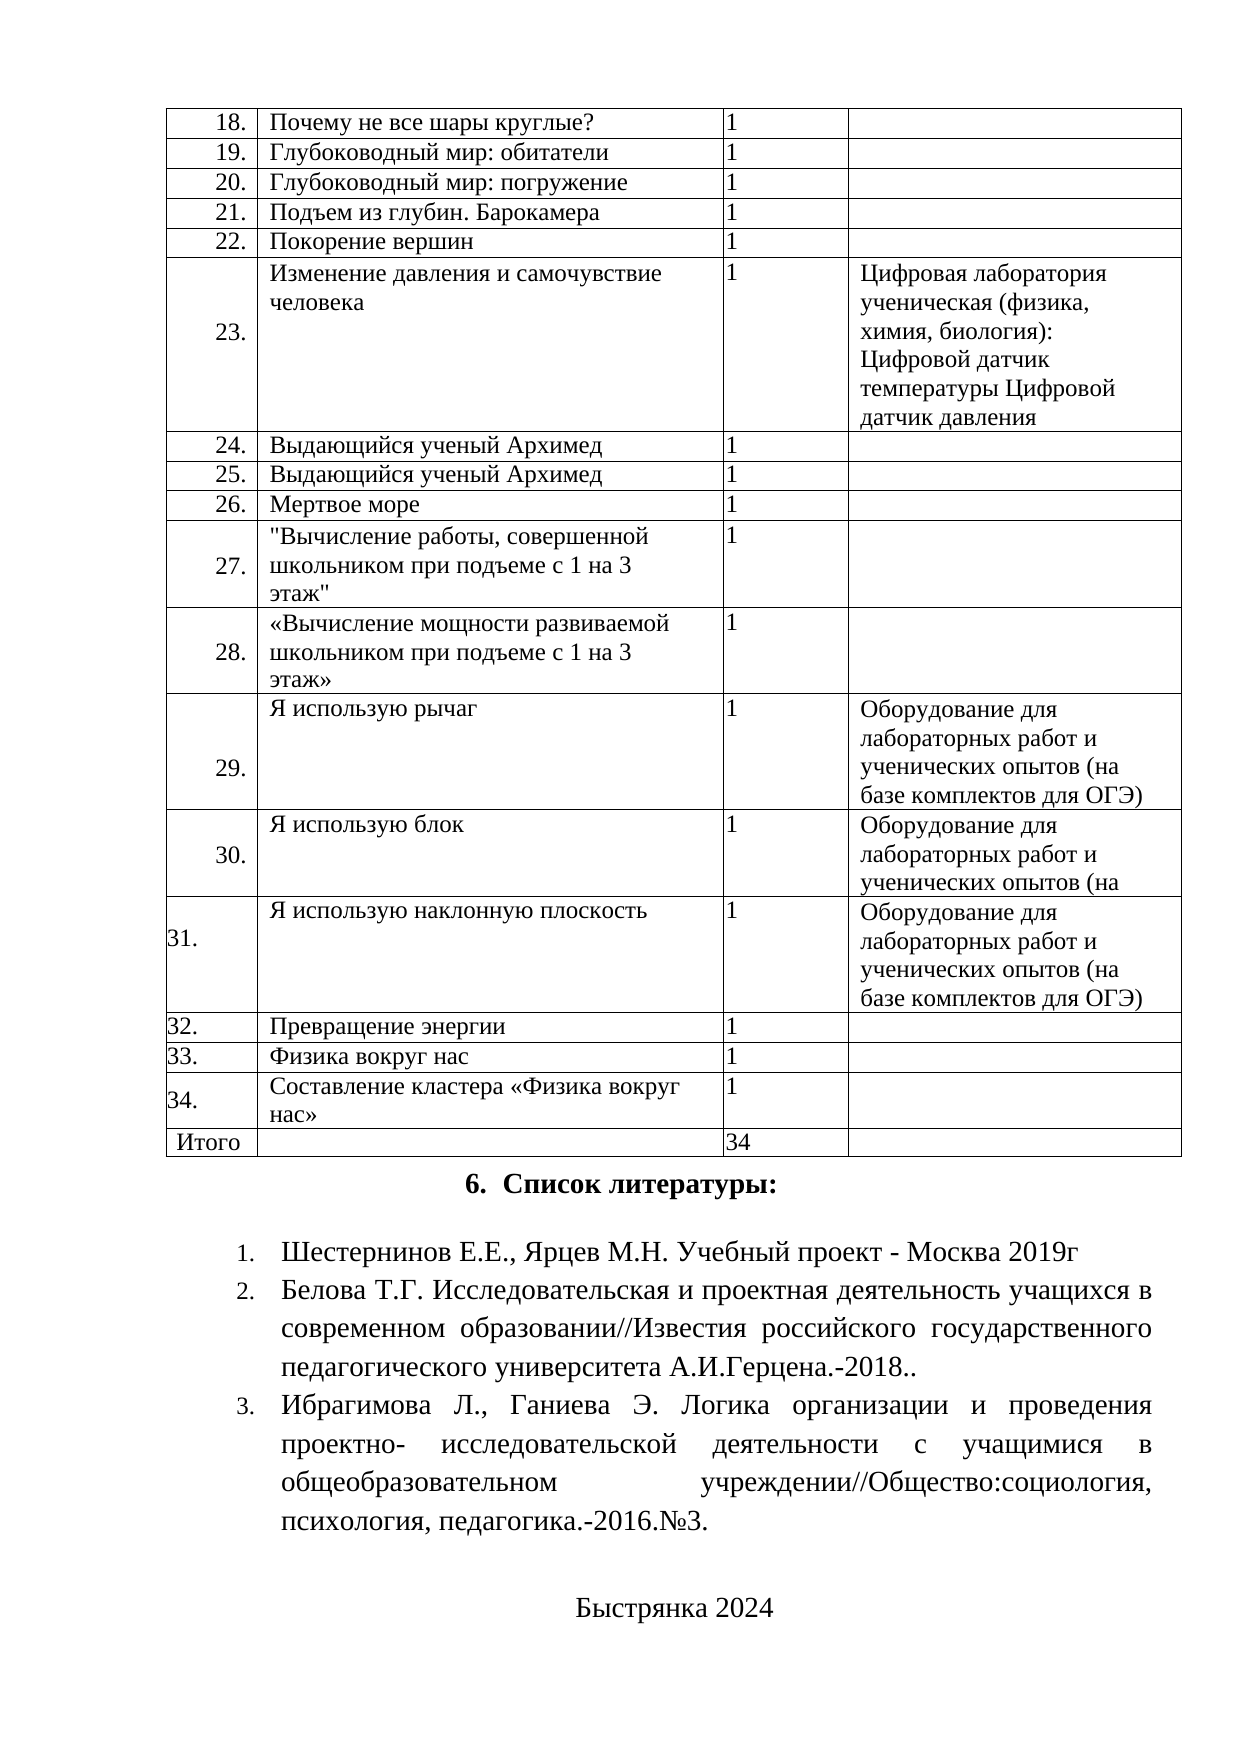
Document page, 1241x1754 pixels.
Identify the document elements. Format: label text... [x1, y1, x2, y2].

table_cell 18. [167, 109, 257, 138]
table_cell Глубоководный мир: погружение [258, 169, 723, 198]
table_cell 34 [724, 1129, 848, 1156]
table_cell Я использую наклонную плоскость [258, 897, 723, 1012]
table_cell 1 [724, 109, 848, 138]
table_cell 25. [167, 462, 257, 490]
table_cell «Вычисление мощности развиваемой школьником при подъеме с 1 на 3 этаж» [258, 608, 723, 693]
table_cell [849, 1013, 1181, 1042]
table_cell [849, 109, 1181, 138]
table_cell 1 [724, 1073, 848, 1128]
table_cell Физика вокруг нас [258, 1043, 723, 1072]
table_cell 27. [167, 521, 257, 607]
table_cell Покорение вершин [258, 229, 723, 257]
table_cell 30. [167, 810, 257, 896]
table_cell 1 [724, 810, 848, 896]
table_cell 1 [724, 897, 848, 1012]
table_cell [849, 1043, 1181, 1072]
table_cell 1 [724, 1013, 848, 1042]
table_cell Цифровая лаборатория ученическая (физика, химия, биология): Цифровой датчик температуры Цифровой датчик давления [849, 258, 1181, 431]
table_cell Оборудование для лабораторных работ и ученических опытов (на базе комплектов для ОГЭ) [849, 897, 1181, 1012]
table_cell Почему не все шары круглые? [258, 109, 723, 138]
table_cell Оборудование для лабораторных работ и ученических опытов (на [849, 810, 1181, 896]
table_cell 1 [724, 491, 848, 520]
table_cell 23. [167, 258, 257, 431]
table_cell [849, 199, 1181, 227]
table_cell Оборудование для лабораторных работ и ученических опытов (на базе комплектов для ОГЭ) [849, 694, 1181, 809]
table_cell Составление кластера «Физика вокруг нас» [258, 1073, 723, 1128]
table_cell 34. [167, 1073, 257, 1128]
table_cell 24. [167, 432, 257, 461]
table_cell 33. [167, 1043, 257, 1072]
table_cell 29. [167, 694, 257, 809]
table_cell 1 [724, 521, 848, 607]
table_cell Итого [167, 1129, 257, 1156]
table_cell [849, 229, 1181, 257]
table_cell [849, 608, 1181, 693]
table_cell Изменение давления и самочувствие человека [258, 258, 723, 431]
table_cell 1 [724, 608, 848, 693]
table_cell 1 [724, 229, 848, 257]
table_cell [849, 491, 1181, 520]
table_cell Я использую блок [258, 810, 723, 896]
table_cell Выдающийся ученый Архимед [258, 462, 723, 490]
table_cell [849, 169, 1181, 198]
table_cell 1 [724, 432, 848, 461]
table_cell 1 [724, 462, 848, 490]
table_cell [849, 1129, 1181, 1156]
table_cell Подъем из глубин. Барокамера [258, 199, 723, 227]
table_cell 20. [167, 169, 257, 198]
table_cell 1 [724, 199, 848, 227]
table_cell Выдающийся ученый Архимед [258, 432, 723, 461]
table_cell 28. [167, 608, 257, 693]
table_cell [258, 1129, 723, 1156]
table_cell 22. [167, 229, 257, 257]
table_cell [849, 432, 1181, 461]
table_cell Я использую рычаг [258, 694, 723, 809]
table_cell 32. [167, 1013, 257, 1042]
table_cell Мертвое море [258, 491, 723, 520]
table_cell 31. [167, 897, 257, 1012]
table_cell "Вычисление работы, совершенной школьником при подъеме с 1 на 3 этаж" [258, 521, 723, 607]
list Список литературы: [199, 1166, 1043, 1199]
table_cell 1 [724, 694, 848, 809]
table_cell Превращение энергии [258, 1013, 723, 1042]
list Ибрагимова Л., Ганиева Э. Логика организации и проведения проектно- исследовательской деятельности с учащимися в общеобразовательном учреждении//Общество:социология, психология, педагогика.-2016.№3. [236, 1387, 1152, 1537]
list Шестернинов Е.Е., Ярцев М.Н. Учебный проект - Москва 2019г [236, 1234, 1194, 1268]
table_cell [849, 139, 1181, 168]
table_cell [849, 1073, 1181, 1128]
table_cell 21. [167, 199, 257, 227]
table_cell 1 [724, 258, 848, 431]
table_cell [849, 521, 1181, 607]
table_cell 1 [724, 169, 848, 198]
table_cell 1 [724, 1043, 848, 1072]
table_cell 19. [167, 139, 257, 168]
table_cell [849, 462, 1181, 490]
table_cell 26. [167, 491, 257, 520]
list Белова Т.Г. Исследовательская и проектная деятельность учащихся в современном образовании//Известия российского государственного педагогического университета А.И.Герцена.-2018.. [236, 1272, 1152, 1382]
table_cell 1 [724, 139, 848, 168]
table_cell Глубоководный мир: обитатели [258, 139, 723, 168]
